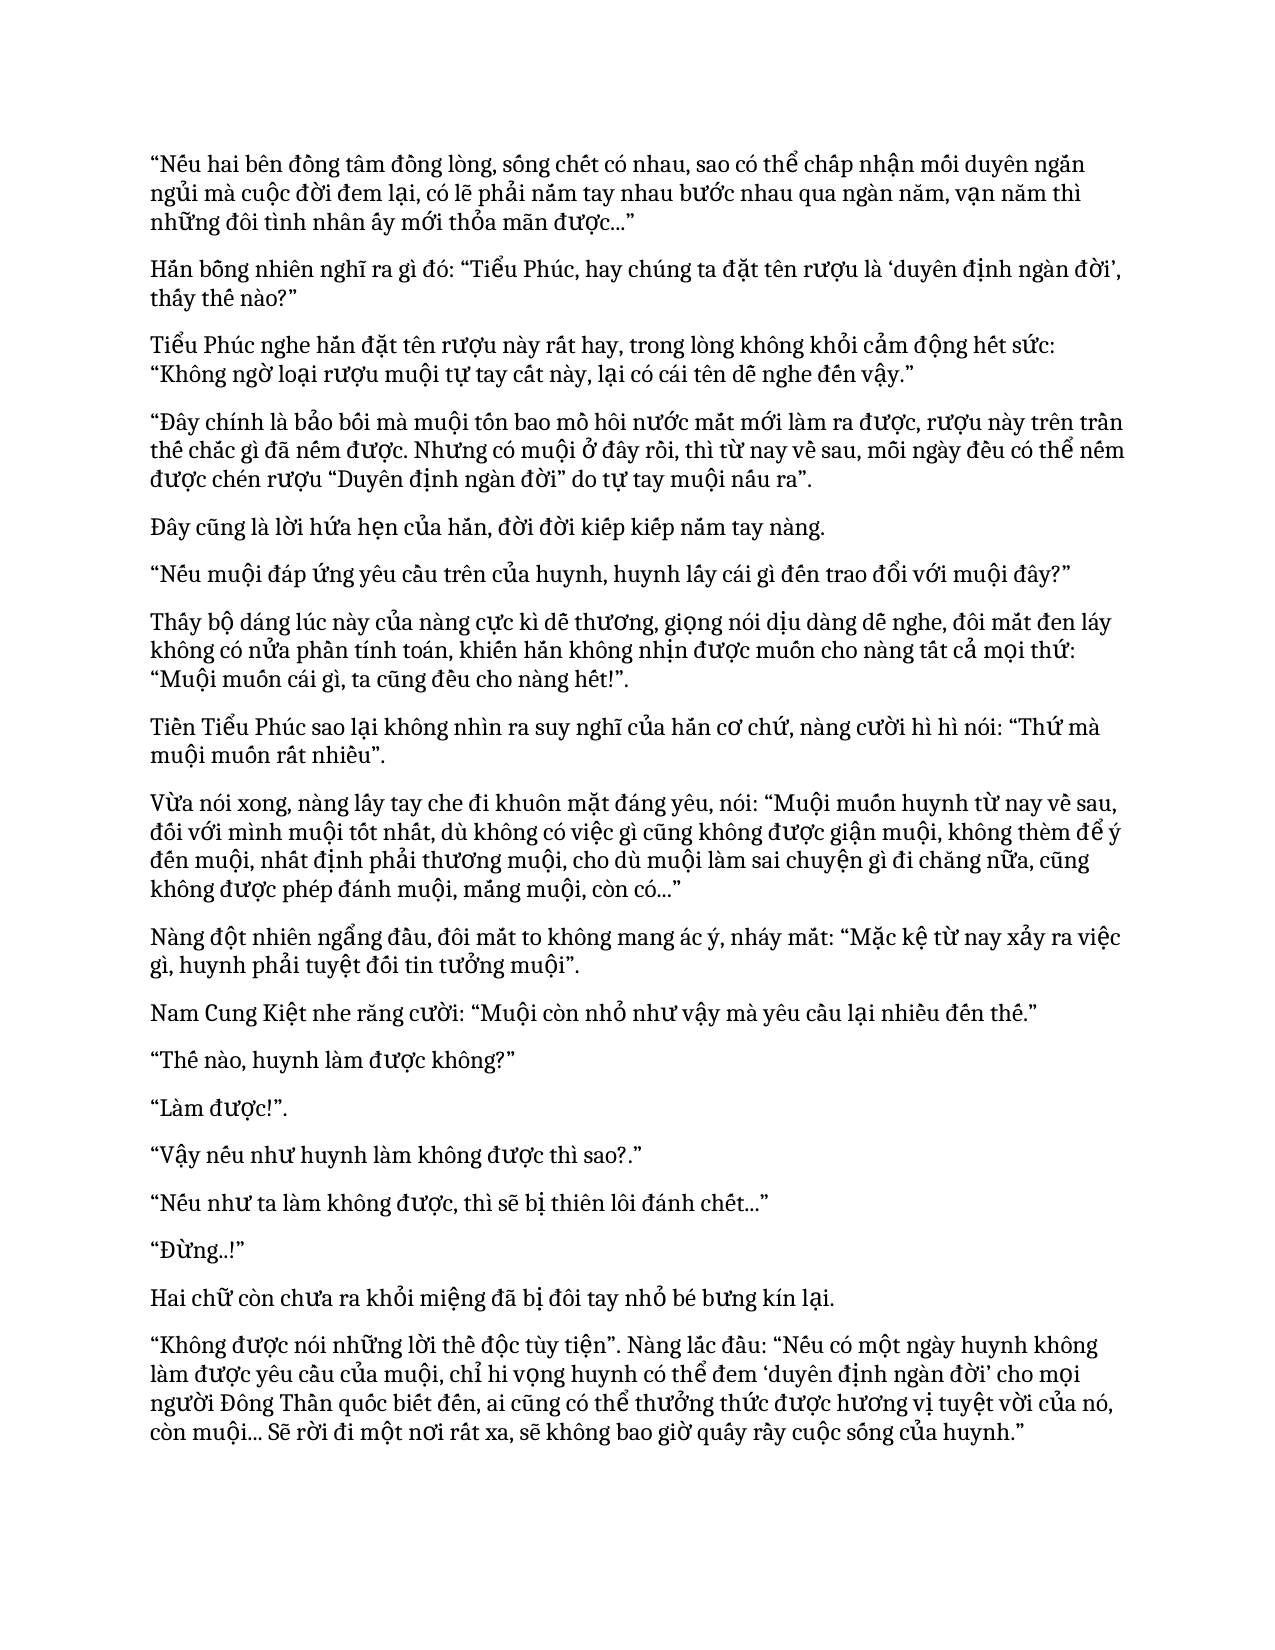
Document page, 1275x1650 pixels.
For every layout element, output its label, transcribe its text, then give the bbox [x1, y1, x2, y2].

text Nàng đột nhiên ngẩng đầu, đôi mắt to không mang ác ý, nháy mắt: “Mặc kệ từ nay xảy ra việc gì, huynh phải tuyệt đối tin tưởng muội”. [150, 922, 1125, 980]
text “Nếu như ta làm không được, thì sẽ bị thiên lôi đánh chết...” [150, 1189, 1125, 1217]
text Tiền Tiểu Phúc sao lại không nhìn ra suy nghĩ của hắn cơ chứ, nàng cười hì hì nói: “Thứ mà muội muốn rất nhiều”. [150, 712, 1125, 770]
text Hắn bỗng nhiên nghĩ ra gì đó: “Tiểu Phúc, hay chúng ta đặt tên rượu là ‘duyên định ngàn đời’, thấy thế nào?” [150, 255, 1125, 312]
text Hai chữ còn chưa ra khỏi miệng đã bị đôi tay nhỏ bé bưng kín lại. [150, 1284, 1125, 1312]
text “Vậy nếu như huynh làm không được thì sao?.” [150, 1141, 1125, 1170]
text Vừa nói xong, nàng lấy tay che đi khuôn mặt đáng yêu, nói: “Muội muốn huynh từ nay về sau, đối với mình muội tốt nhất, dù không có việc gì cũng không được giận muội, không thèm để ý đến muội, nhất định phải thương muội, cho dù muội làm sai chuyện gì đi chăng nữa, cũng không được phép đánh muội, mắng muội, còn có...” [150, 789, 1125, 904]
text Tiểu Phúc nghe hắn đặt tên rượu này rất hay, trong lòng không khỏi cảm động hết sức: “Không ngờ loại rượu muội tự tay cất này, lại có cái tên dễ nghe đến vậy.” [150, 331, 1125, 389]
text Thấy bộ dáng lúc này của nàng cực kì dễ thương, giọng nói dịu dàng dễ nghe, đôi mắt đen láy không có nửa phần tính toán, khiến hắn không nhịn được muốn cho nàng tất cả mọi thứ: “Muội muốn cái gì, ta cũng đều cho nàng hết!”. [150, 607, 1125, 694]
text “Thế nào, huynh làm được không?” [150, 1046, 1125, 1075]
text “Nếu muội đáp ứng yêu cầu trên của huynh, huynh lấy cái gì đến trao đổi với muội đây?” [150, 560, 1125, 589]
text “Không được nói những lời thề độc tùy tiện”. Nàng lắc đầu: “Nếu có một ngày huynh không làm được yêu cầu của muội, chỉ hi vọng huynh có thể đem ‘duyên định ngàn đời’ cho mọi người Đông Thần quốc biết đến, ai cũng có thể thưởng thức được hương vị tuyệt vời của nó, còn muội... Sẽ rời đi một nơi rất xa, sẽ không bao giờ quấy rầy cuộc sống của huynh.” [150, 1331, 1125, 1446]
text “Làm được!”. [150, 1094, 1125, 1122]
text “Đừng..!” [150, 1236, 1125, 1265]
text Đây cũng là lời hứa hẹn của hắn, đời đời kiếp kiếp nắm tay nàng. [150, 512, 1125, 541]
text “Đây chính là bảo bối mà muội tốn bao mồ hôi nước mắt mới làm ra được, rượu này trên trần thế chắc gì đã nếm được. Nhưng có muội ở đây rồi, thì từ nay về sau, mỗi ngày đều có thể nếm được chén rượu “Duyên định ngàn đời” do tự tay muội nấu ra”. [150, 407, 1125, 494]
text “Nếu hai bên đồng tâm đồng lòng, sống chết có nhau, sao có thể chấp nhận mối duyên ngắn ngủi mà cuộc đời đem lại, có lẽ phải nắm tay nhau bước nhau qua ngàn năm, vạn năm thì những đôi tình nhân ấy mới thỏa mãn được...” [150, 150, 1125, 236]
text Nam Cung Kiệt nhe răng cười: “Muội còn nhỏ như vậy mà yêu cầu lại nhiều đến thế.” [150, 999, 1125, 1027]
